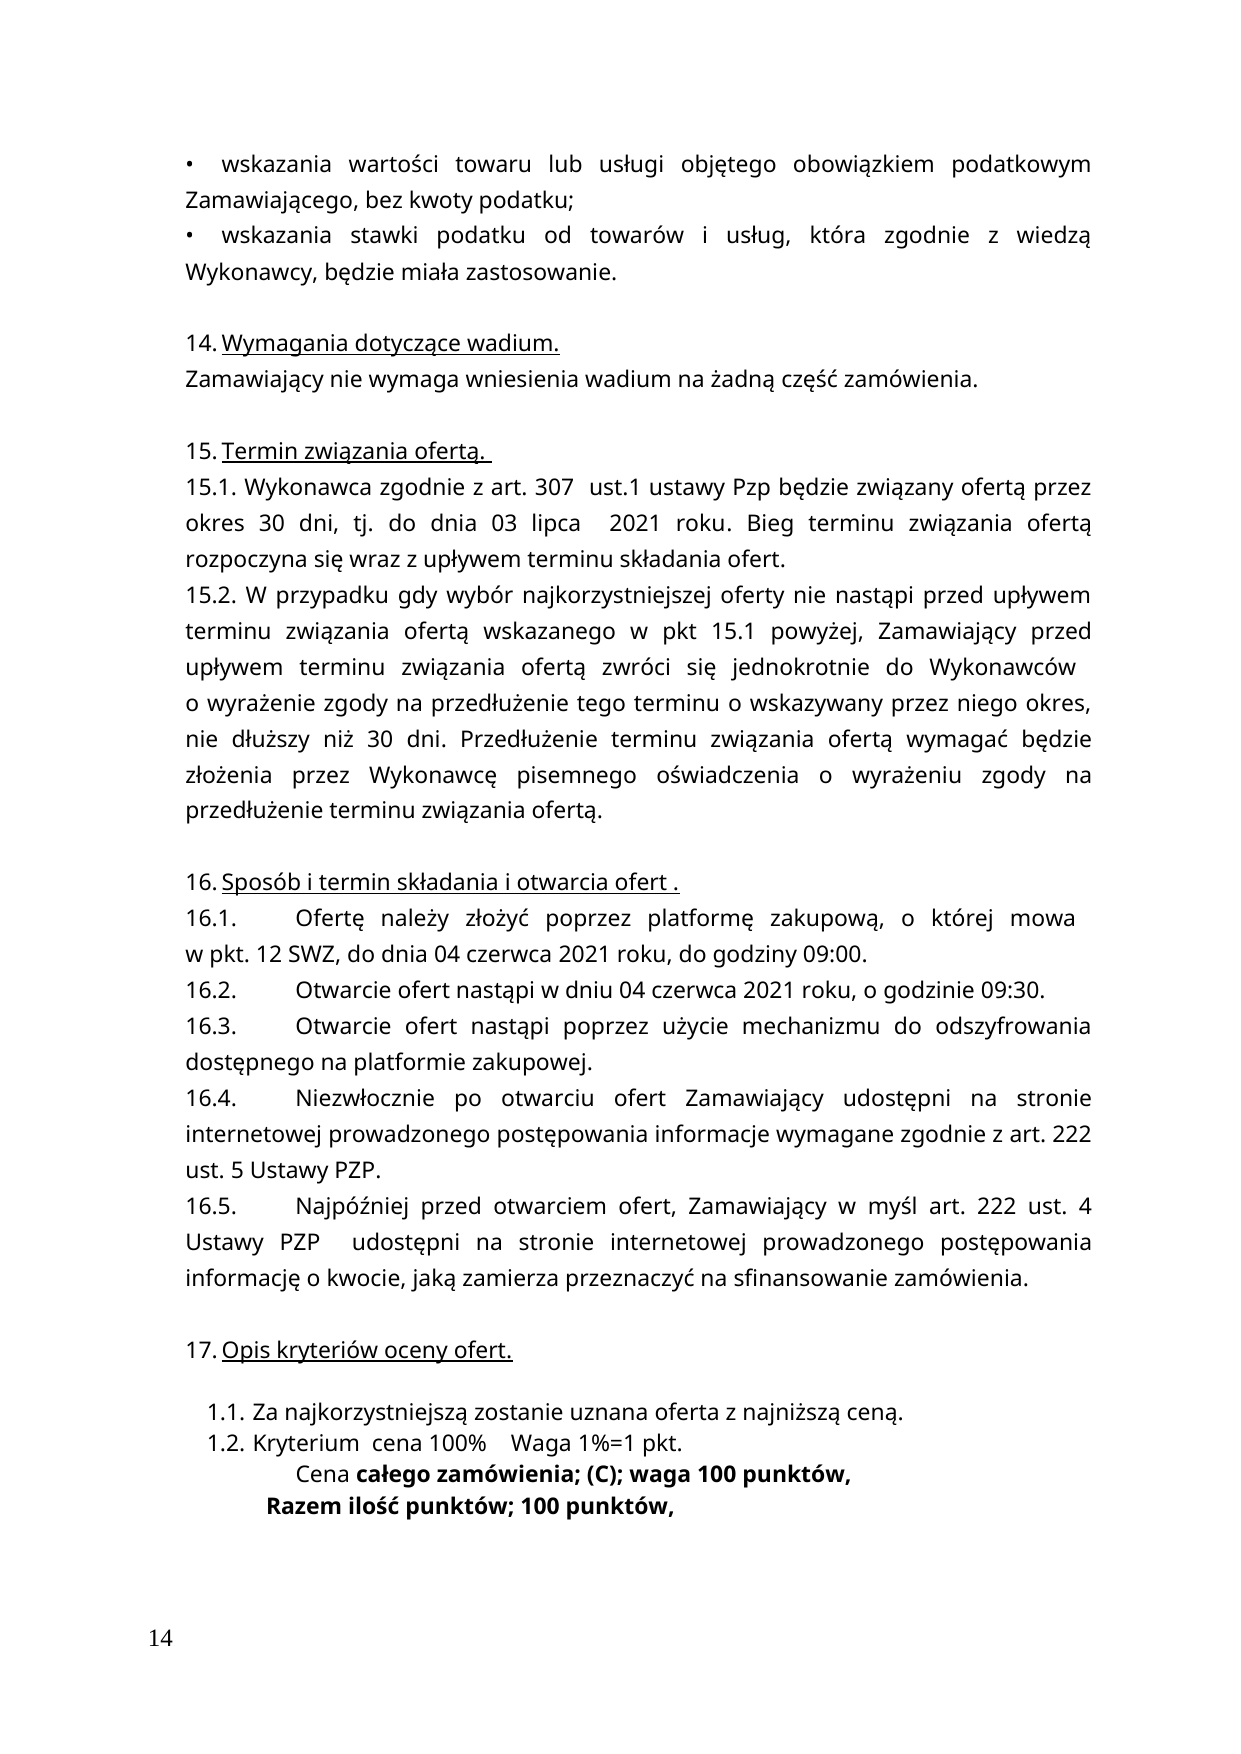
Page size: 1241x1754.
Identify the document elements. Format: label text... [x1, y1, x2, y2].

text 14. Wymagania dotyczące wadium. [185, 327, 1093, 358]
text 17. Opis kryteriów oceny ofert. [185, 1333, 1093, 1365]
text • wskazania wartości towaru lub usługi objętego obowiązkiem podatkowym Zamawiającego, bez kwoty podatku; [185, 148, 1093, 215]
text 16.4. Niezwłocznie po otwarciu ofert Zamawiający udostępni na stronie internetowej prowadzonego postępowania informacje wymagane zgodnie z art. 222 ust. 5 Ustawy PZP. [185, 1082, 1093, 1185]
text • wskazania stawki podatku od towarów i usług, która zgodnie z wiedzą Wykonawcy, będzie miała zastosowanie. [185, 219, 1093, 287]
text 15.1. Wykonawca zgodnie z art. 307 ust.1 ustawy Pzp będzie związany ofertą przez okres 30 dni, tj. do dnia 03 lipca 2021 roku. Bieg terminu związania ofertą rozpoczyna się wraz z upływem terminu składania ofert. [185, 471, 1093, 574]
text 15.2. W przypadku gdy wybór najkorzystniejszej oferty nie nastąpi przed upływem terminu związania ofertą wskazanego w pkt 15.1 powyżej, Zamawiający przed upływem terminu związania ofertą zwróci się jednokrotnie do Wykonawców o wyrażenie zgody na przedłużenie tego terminu o wskazywany przez niego okres, nie dłuższy niż 30 dni. Przedłużenie terminu związania ofertą wymagać będzie złożenia przez Wykonawcę pisemnego oświadczenia o wyrażeniu zgody na przedłużenie terminu związania ofertą. [185, 579, 1093, 826]
text Cena całego zamówienia; (C); waga 100 punktów, [295, 1458, 1093, 1489]
text Zamawiający nie wymaga wniesienia wadium na żadną część zamówienia. [185, 363, 1093, 394]
text 16.3. Otwarcie ofert nastąpi poprzez użycie mechanizmu do odszyfrowania dostępnego na platformie zakupowej. [185, 1010, 1093, 1077]
text 16.2. Otwarcie ofert nastąpi w dniu 04 czerwca 2021 roku, o godzinie 09:30. [185, 974, 1093, 1005]
text 16.1. Ofertę należy złożyć poprzez platformę zakupową, o której mowa w pkt. 12 SWZ, do dnia 04 czerwca 2021 roku, do godziny 09:00. [185, 902, 1093, 969]
text 16.5. Najpóźniej przed otwarciem ofert, Zamawiający w myśl art. 222 ust. 4 Ustawy PZP udostępni na stronie internetowej prowadzonego postępowania informację o kwocie, jaką zamierza przeznaczyć na sfinansowanie zamówienia. [185, 1190, 1093, 1293]
list Kryterium cena 100% Waga 1%=1 pkt. [207, 1427, 1093, 1458]
text 15. Termin związania ofertą. [185, 435, 1093, 466]
text 16. Sposób i termin składania i otwarcia ofert . [185, 866, 1093, 898]
list Za najkorzystniejszą zostanie uznana oferta z najniższą ceną. [207, 1396, 1093, 1427]
text Razem ilość punktów; 100 punktów, [266, 1489, 1093, 1521]
